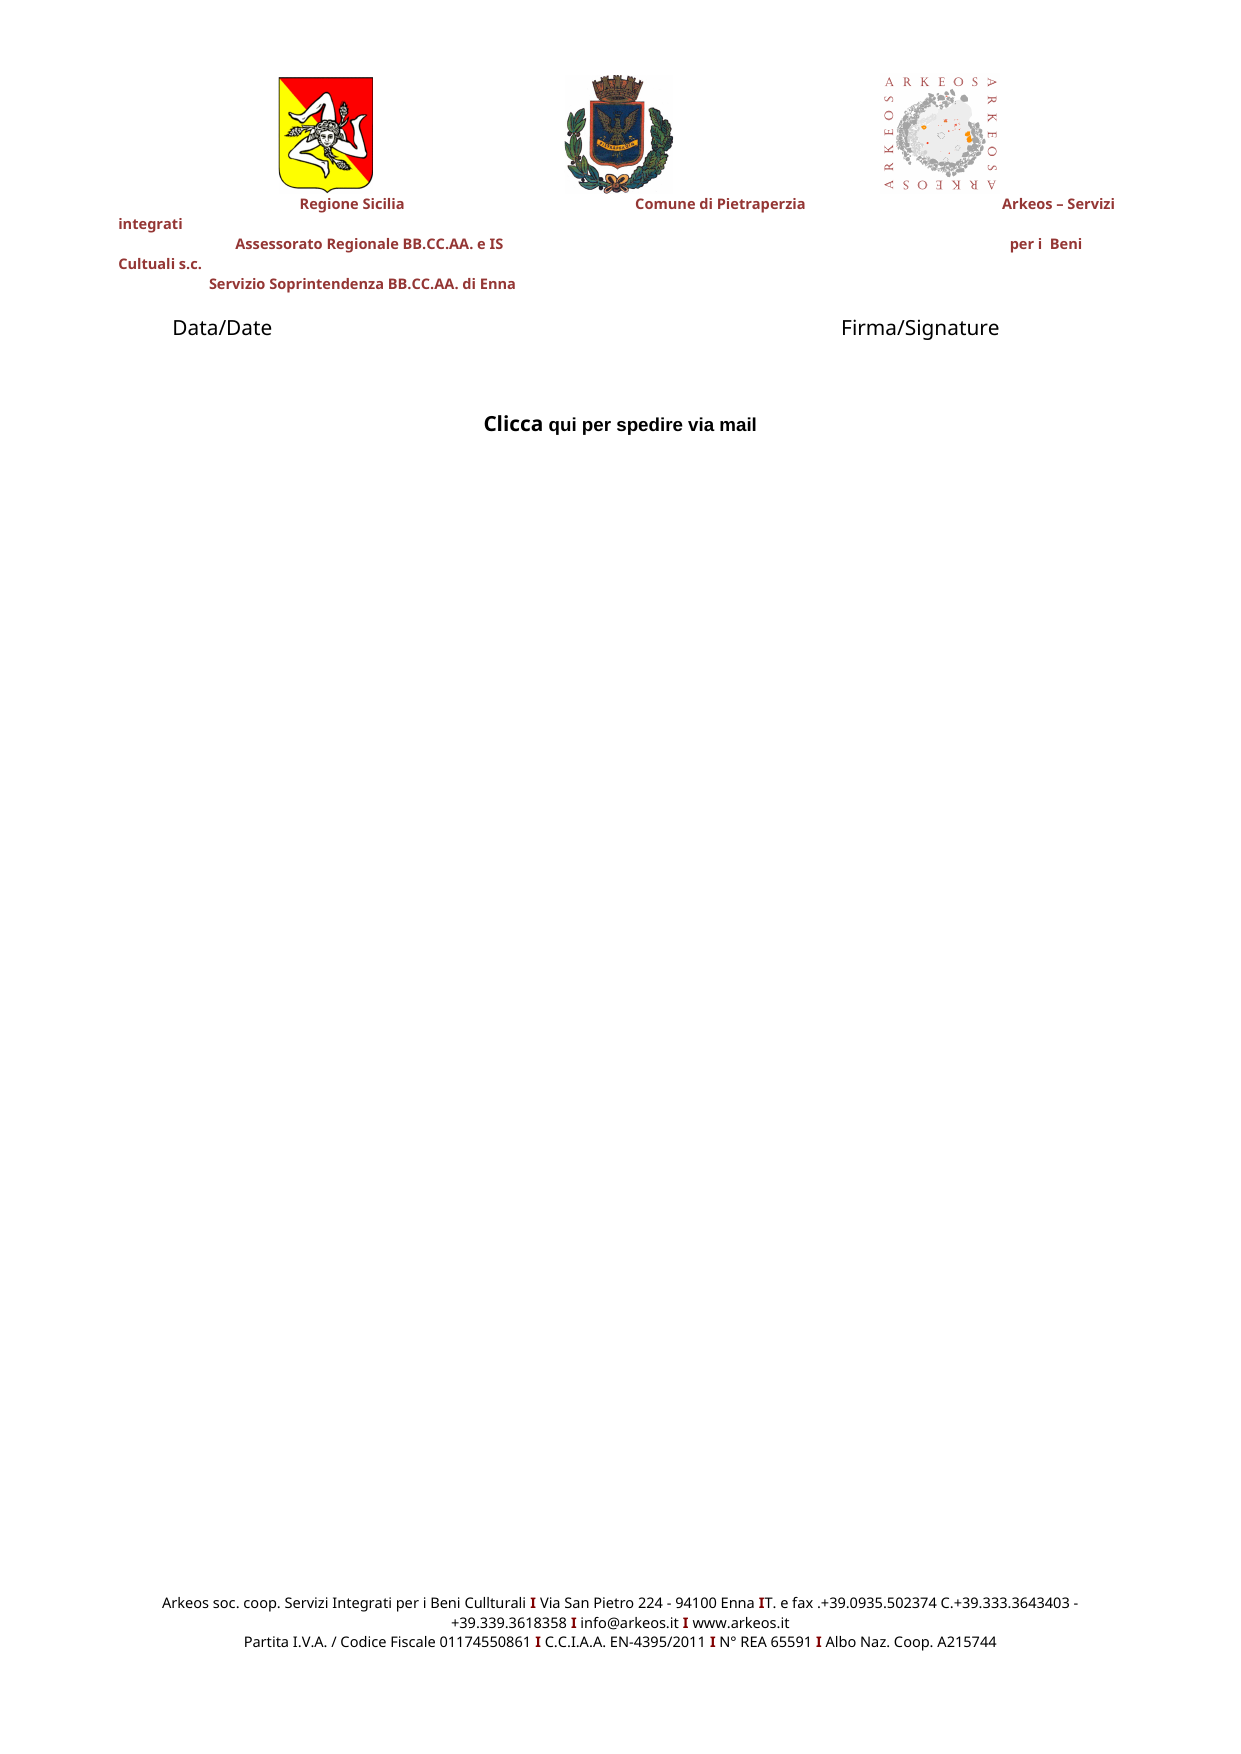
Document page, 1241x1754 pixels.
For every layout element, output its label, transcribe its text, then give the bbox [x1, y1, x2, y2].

text Clicca qui per spedire via mail [118, 409, 1122, 438]
list Data/Date Firma/Signature [118, 313, 1122, 342]
picture [564, 75, 674, 194]
picture [880, 73, 1001, 194]
picture [278, 77, 373, 194]
